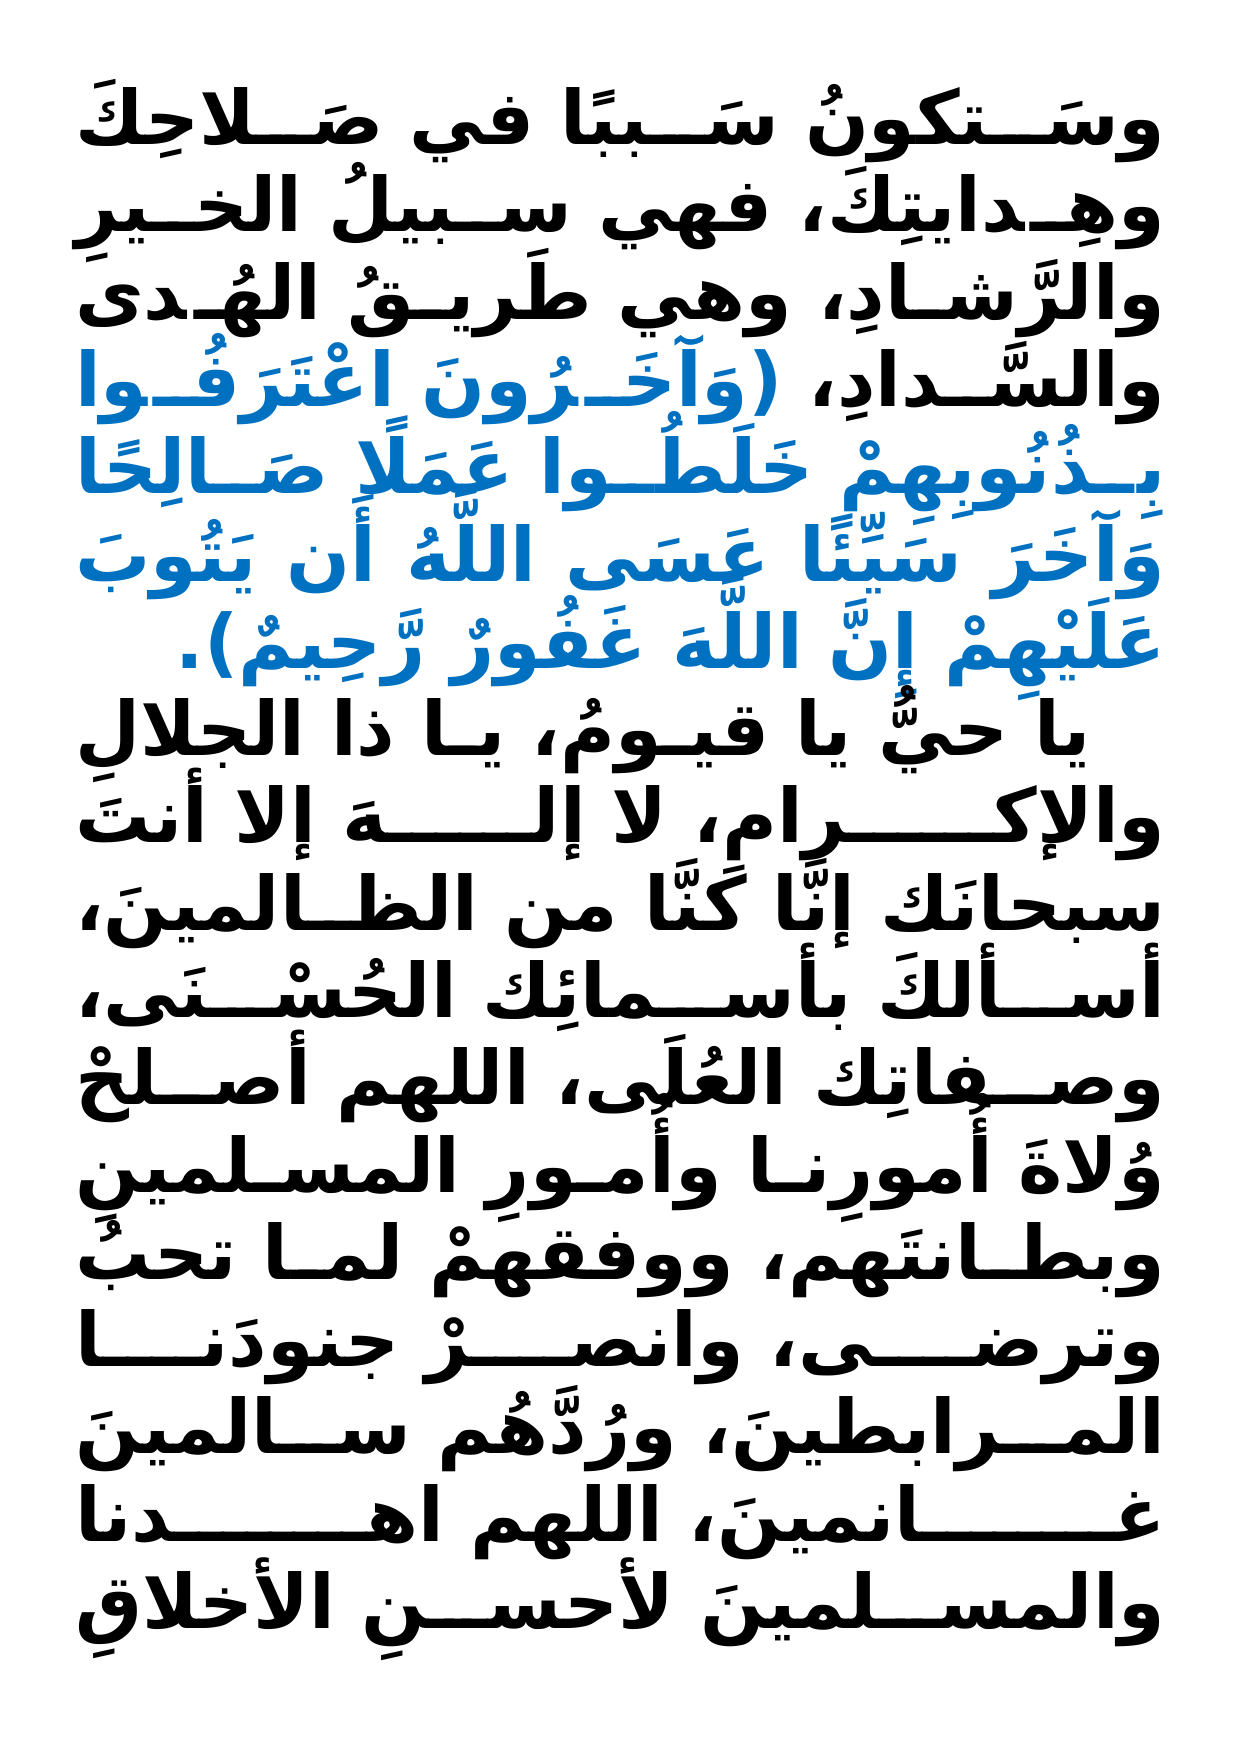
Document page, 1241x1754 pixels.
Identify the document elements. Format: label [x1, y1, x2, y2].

text [75, 75, 1165, 686]
text [75, 686, 1165, 1646]
